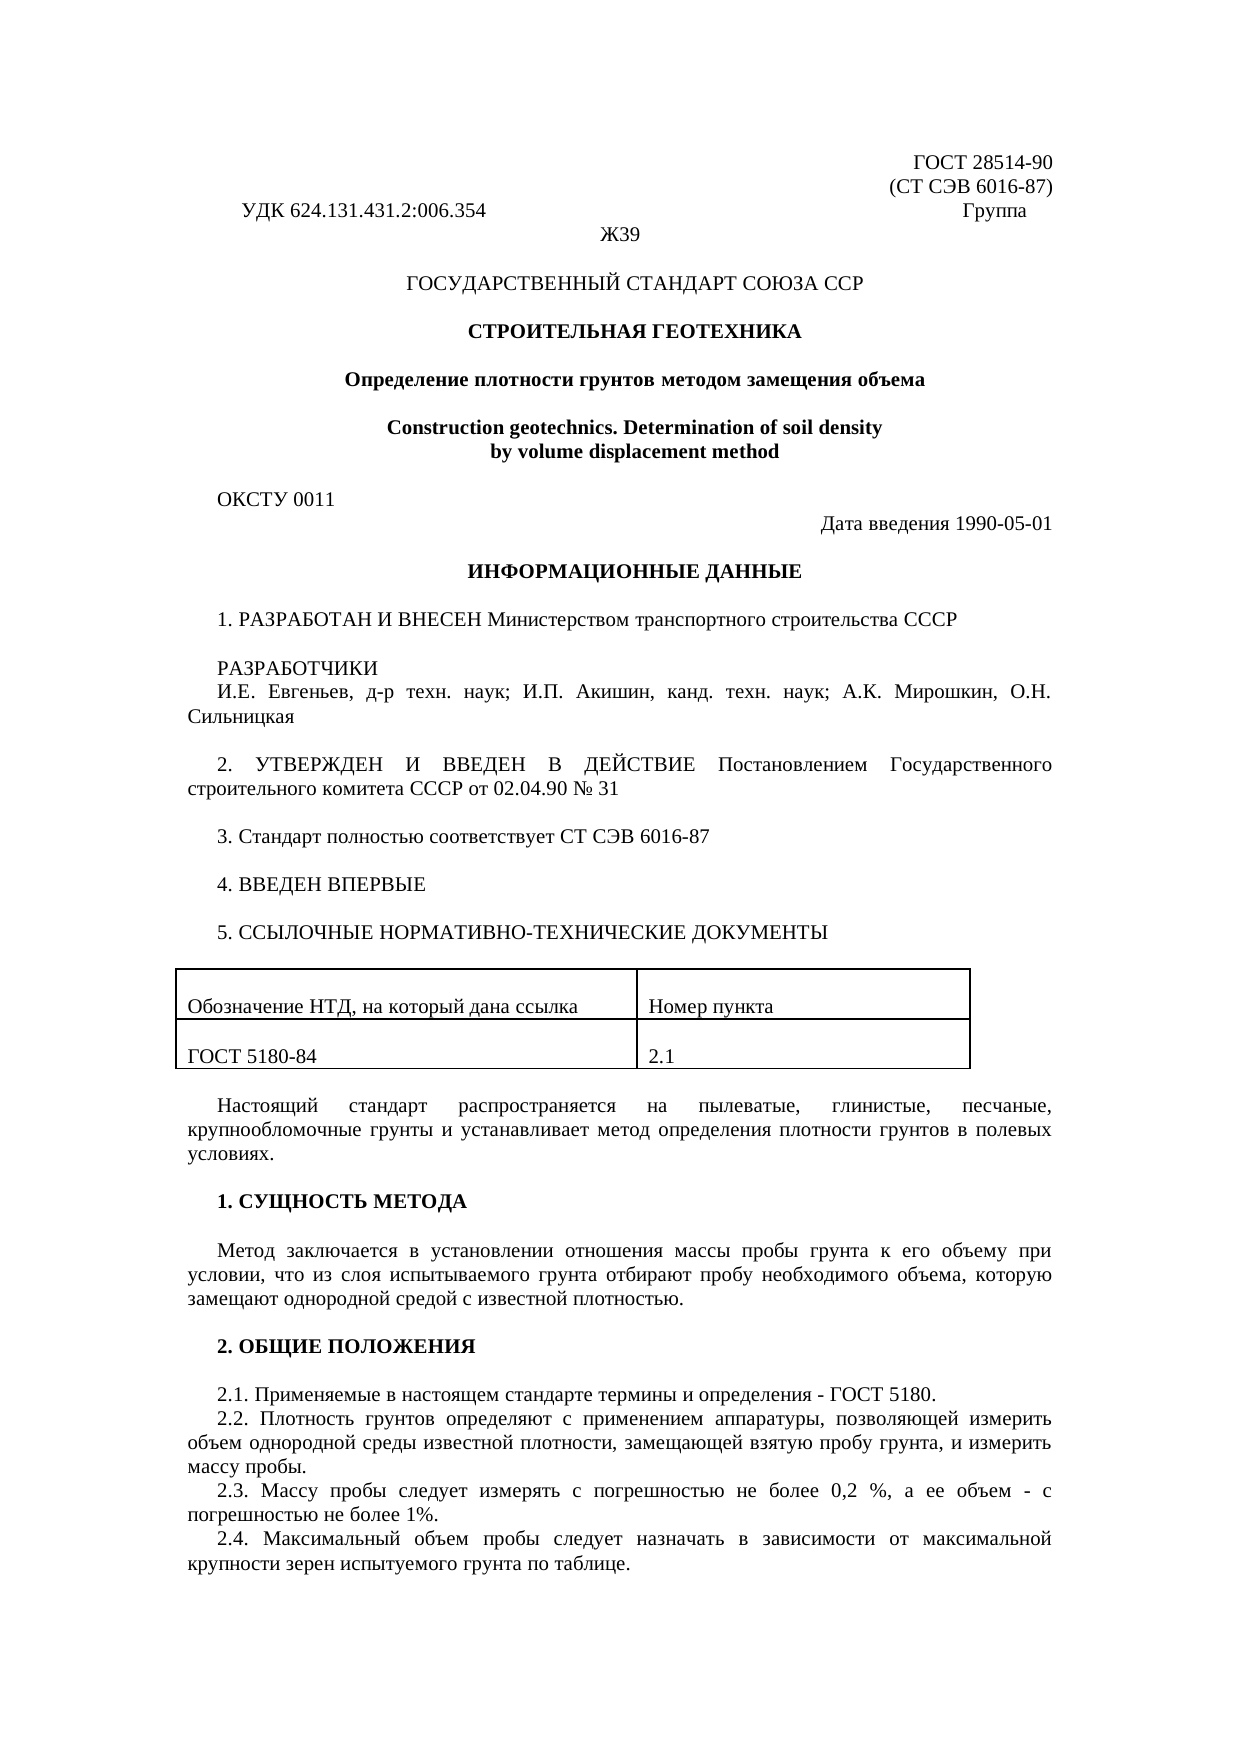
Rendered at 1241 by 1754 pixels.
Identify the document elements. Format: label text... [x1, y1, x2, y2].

text 4. ВВЕДЕН ВПЕРВЫЕ [187, 872, 1053, 896]
text 3. Стандарт полностью соответствует СТ СЭВ 6016-87 [187, 824, 1053, 848]
text РАЗРАБОТЧИКИ [187, 655, 1053, 679]
text Настоящий стандарт распространяется на пылеватые, глинистые, песчаные, крупнообломочные грунты и устанавливает метод определения плотности грунтов в полевых условиях. [187, 1093, 1053, 1165]
table_cell ГОСТ 5180-84 [177, 1020, 636, 1067]
text УДК 624.131.431.2:006.354 Группа Ж39 [187, 198, 1053, 246]
text ОКСТУ 0011 [187, 487, 1053, 511]
subtitle 2. ОБЩИЕ ПОЛОЖЕНИЯ [187, 1334, 1053, 1358]
text (СТ СЭВ 6016-87) [187, 174, 1053, 198]
subtitle ГОСУДАРСТВЕННЫЙ СТАНДАРТ СОЮЗА ССР [187, 270, 1053, 294]
text 1. РАЗРАБОТАН И ВНЕСЕН Министерством транспортного строительства СССР [187, 607, 1053, 631]
text 2.3. Массу пробы следует измерять с погрешностью не более 0,2 %, а ее объем - с погрешностью не более 1%. [187, 1478, 1053, 1526]
table_header Номер пункта [638, 970, 969, 1018]
text 5. ССЫЛОЧНЫЕ НОРМАТИВНО-ТЕХНИЧЕСКИЕ ДОКУМЕНТЫ [187, 920, 1053, 944]
subtitle 1. СУЩНОСТЬ МЕТОДА [187, 1189, 1053, 1213]
subtitle by volume displacement method [187, 439, 1053, 463]
text 2.1. Применяемые в настоящем стандарте термины и определения - ГОСТ 5180. [187, 1382, 1053, 1406]
subtitle Construction geotechnics. Determination of soil density [187, 415, 1053, 439]
text ГОСТ 28514-90 [187, 150, 1053, 174]
text 2. УТВЕРЖДЕН И ВВЕДЕН В ДЕЙСТВИЕ Постановлением Государственного строительного комитета СССР от 02.04.90 № 31 [187, 752, 1053, 800]
text Дата введения 1990-05-01 [187, 511, 1053, 535]
text 2.4. Максимальный объем пробы следует назначать в зависимости от максимальной крупности зерен испытуемого грунта по таблице. [187, 1526, 1053, 1574]
table_cell 2.1 [638, 1020, 969, 1067]
subtitle ИНФОРМАЦИОННЫЕ ДАННЫЕ [187, 559, 1053, 583]
text Метод заключается в установлении отношения массы пробы грунта к его объему при условии, что из слоя испытываемого грунта отбирают пробу необходимого объема, которую замещают однородной средой с известной плотностью. [187, 1237, 1053, 1310]
text И.Е. Евгеньев, д-р техн. наук; И.П. Акишин, канд. техн. наук; А.К. Мирошкин, О.Н. Сильницкая [187, 679, 1053, 727]
table_header Обозначение НТД, на который дана ссылка [177, 970, 636, 1018]
subtitle Определение плотности грунтов методом замещения объема [187, 367, 1053, 391]
text 2.2. Плотность грунтов определяют с применением аппаратуры, позволяющей измерить объем однородной среды известной плотности, замещающей взятую пробу грунта, и измерить массу пробы. [187, 1406, 1053, 1478]
subtitle СТРОИТЕЛЬНАЯ ГЕОТЕХНИКА [187, 318, 1053, 342]
